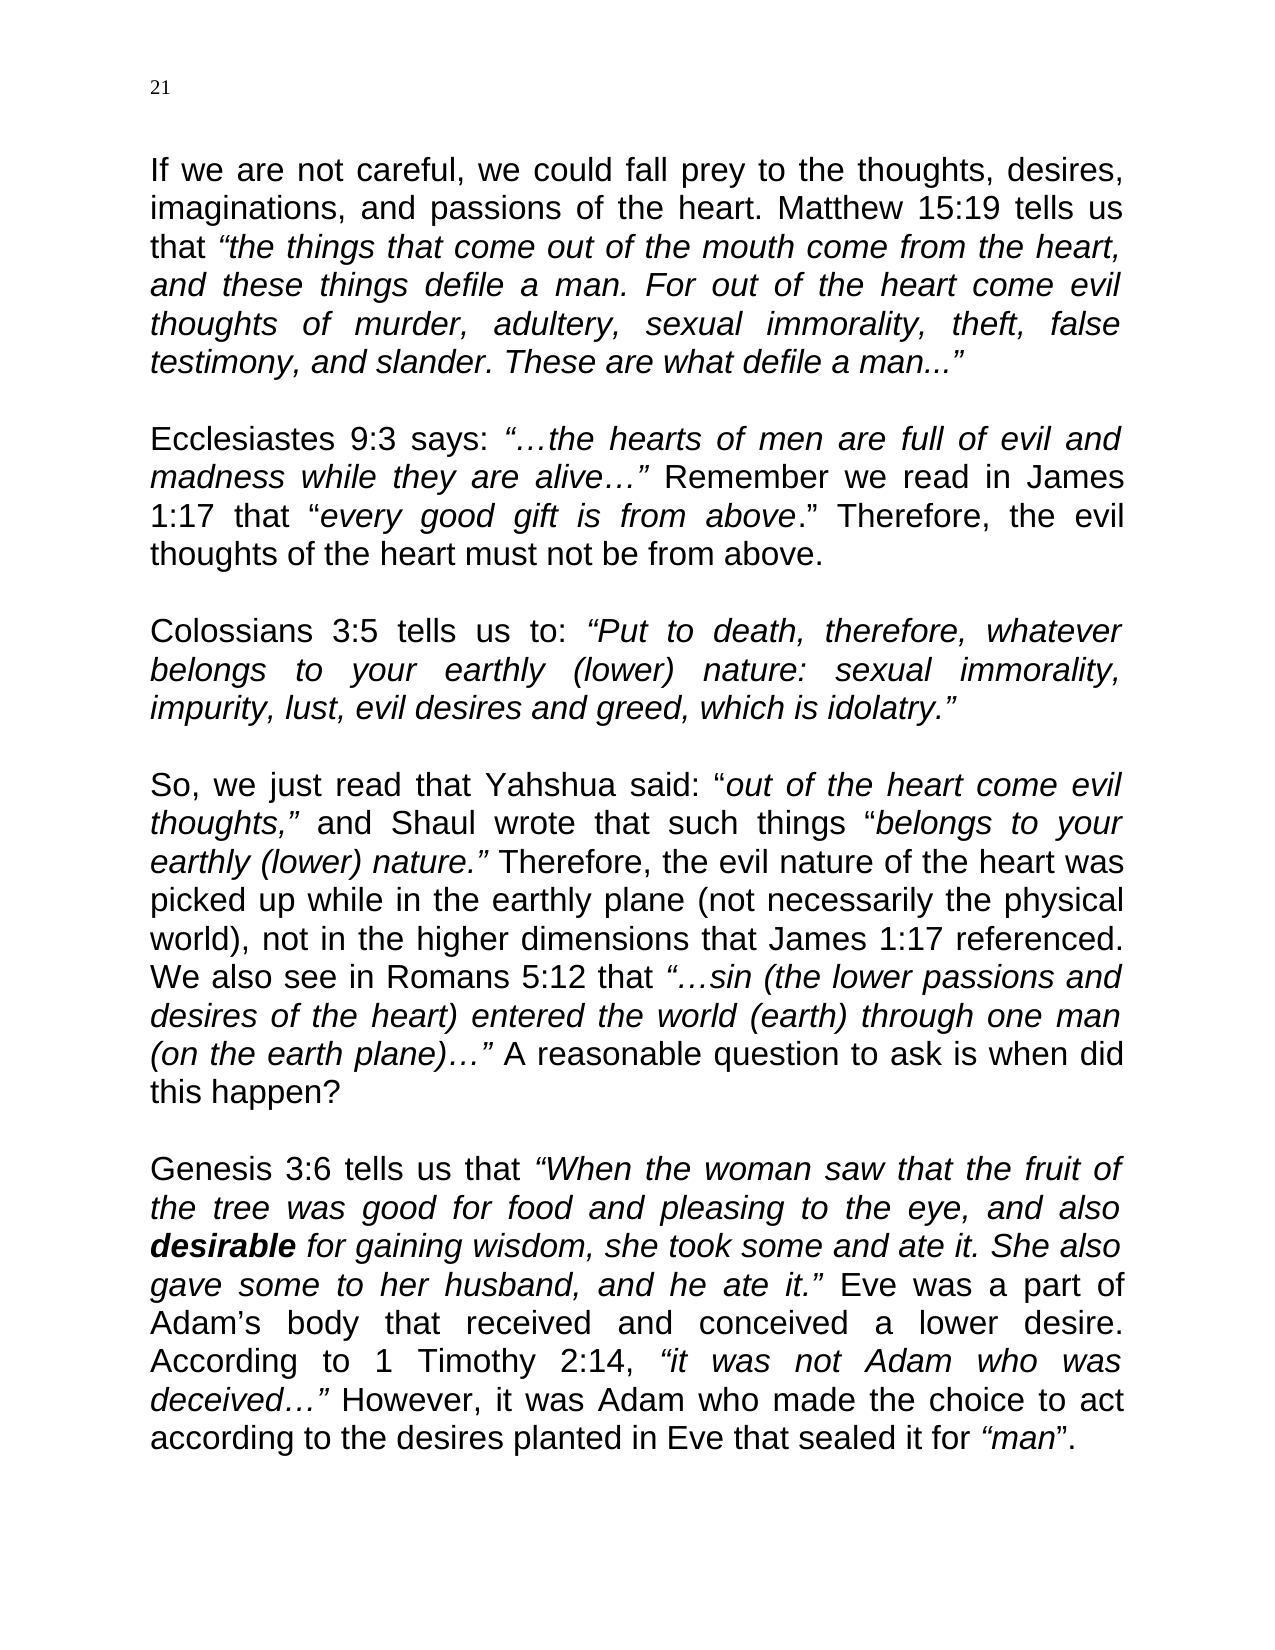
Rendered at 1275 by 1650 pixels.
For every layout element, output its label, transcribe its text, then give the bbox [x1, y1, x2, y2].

text Genesis 3:6 tells us that “When the woman saw that the fruit of the tree was good for food and pleasing to the eye, and also desirable for gaining wisdom, she took some and ate it. She also gave some to her husband, and he ate it.” Eve was a part of Adam’s body that received and conceived a lower desire. According to 1 Timothy 2:14, “it was not Adam who was deceived…” However, it was Adam who made the choice to act according to the desires planted in Eve that sealed it for “man”. [150, 1149, 1125, 1457]
text Ecclesiastes 9:3 says: “…the hearts of men are full of evil and madness while they are alive…” Remember we read in James 1:17 that “every good gift is from above.” Therefore, the evil thoughts of the heart must not be from above. [150, 419, 1125, 573]
text So, we just read that Yahshua said: “out of the heart come evil thoughts,” and Shaul wrote that such things “belongs to your earthly (lower) nature.” Therefore, the evil nature of the heart was picked up while in the earthly plane (not necessarily the physical world), not in the higher dimensions that James 1:17 referenced. We also see in Romans 5:12 that “…sin (the lower passions and desires of the heart) entered the world (earth) through one man (on the earth plane)…” A reasonable question to ask is when did this happen? [150, 765, 1125, 1111]
text Colossians 3:5 tells us to: “Put to death, therefore, whatever belongs to your earthly (lower) nature: sexual immorality, impurity, lust, evil desires and greed, which is idolatry.” [150, 611, 1125, 727]
text If we are not careful, we could fall prey to the thoughts, desires, imaginations, and passions of the heart. Matthew 15:19 tells us that “the things that come out of the mouth come from the heart, and these things defile a man. For out of the heart come evil thoughts of murder, adultery, sexual immorality, theft, false testimony, and slander. These are what defile a man...” [150, 150, 1125, 381]
